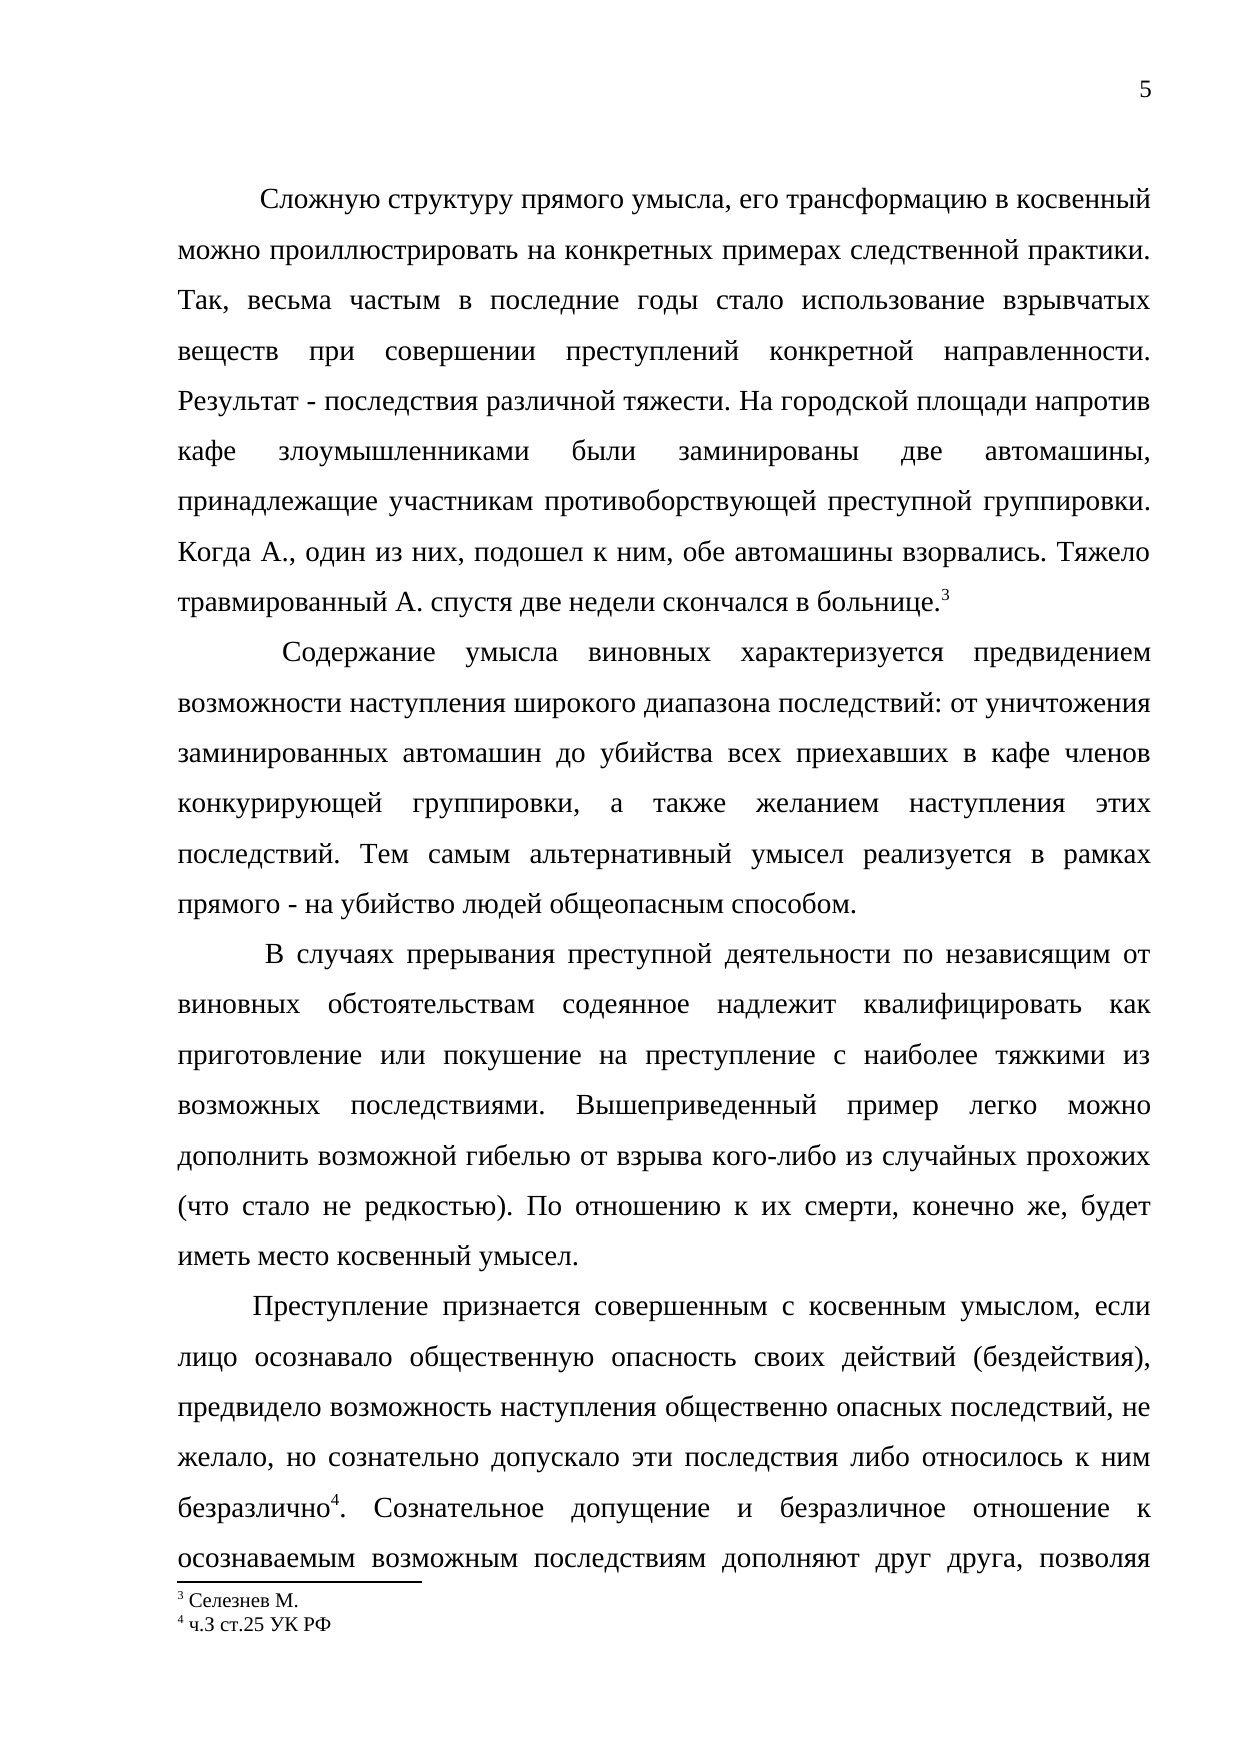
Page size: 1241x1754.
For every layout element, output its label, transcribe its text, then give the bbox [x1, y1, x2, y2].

text Содержание умысла виновных характеризуется предвидением возможности наступления широкого диапазона последствий: от уничтожения заминированных автомашин до убийства всех приехавших в кафе членов конкурирующей группировки, а также желанием наступления этих последствий. Тем самым альтернативный умысел реализуется в рамках прямого - на убийство людей общеопасным способом. [177, 634, 1152, 919]
text В случаях прерывания преступной деятельности по независящим от виновных обстоятельствам содеянное надлежит квалифицировать как приготовление или покушение на преступление с наиболее тяжкими из возможных последствиями. Вышеприведенный пример легко можно дополнить возможной гибелью от взрыва кого-либо из случайных прохожих (что стало не редкостью). По отношению к их смерти, конечно же, будет иметь место косвенный умысел. [177, 936, 1152, 1272]
text Сложную структуру прямого умысла, его трансформацию в косвенный можно проиллюстрировать на конкретных примерах следственной практики. Так, весьма частым в последние годы стало использование взрывчатых веществ при совершении преступлений конкретной направленности. Результат - последствия различной тяжести. На городской площади напротив кафе злоумышленниками были заминированы две автомашины, принадлежащие участникам противоборствующей преступной группировки. Когда А., один из них, подошел к ним, обе автомашины взорвались. Тяжело травмированный А. спустя две недели скончался в больнице. [177, 182, 1152, 618]
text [177, 1288, 1152, 1574]
